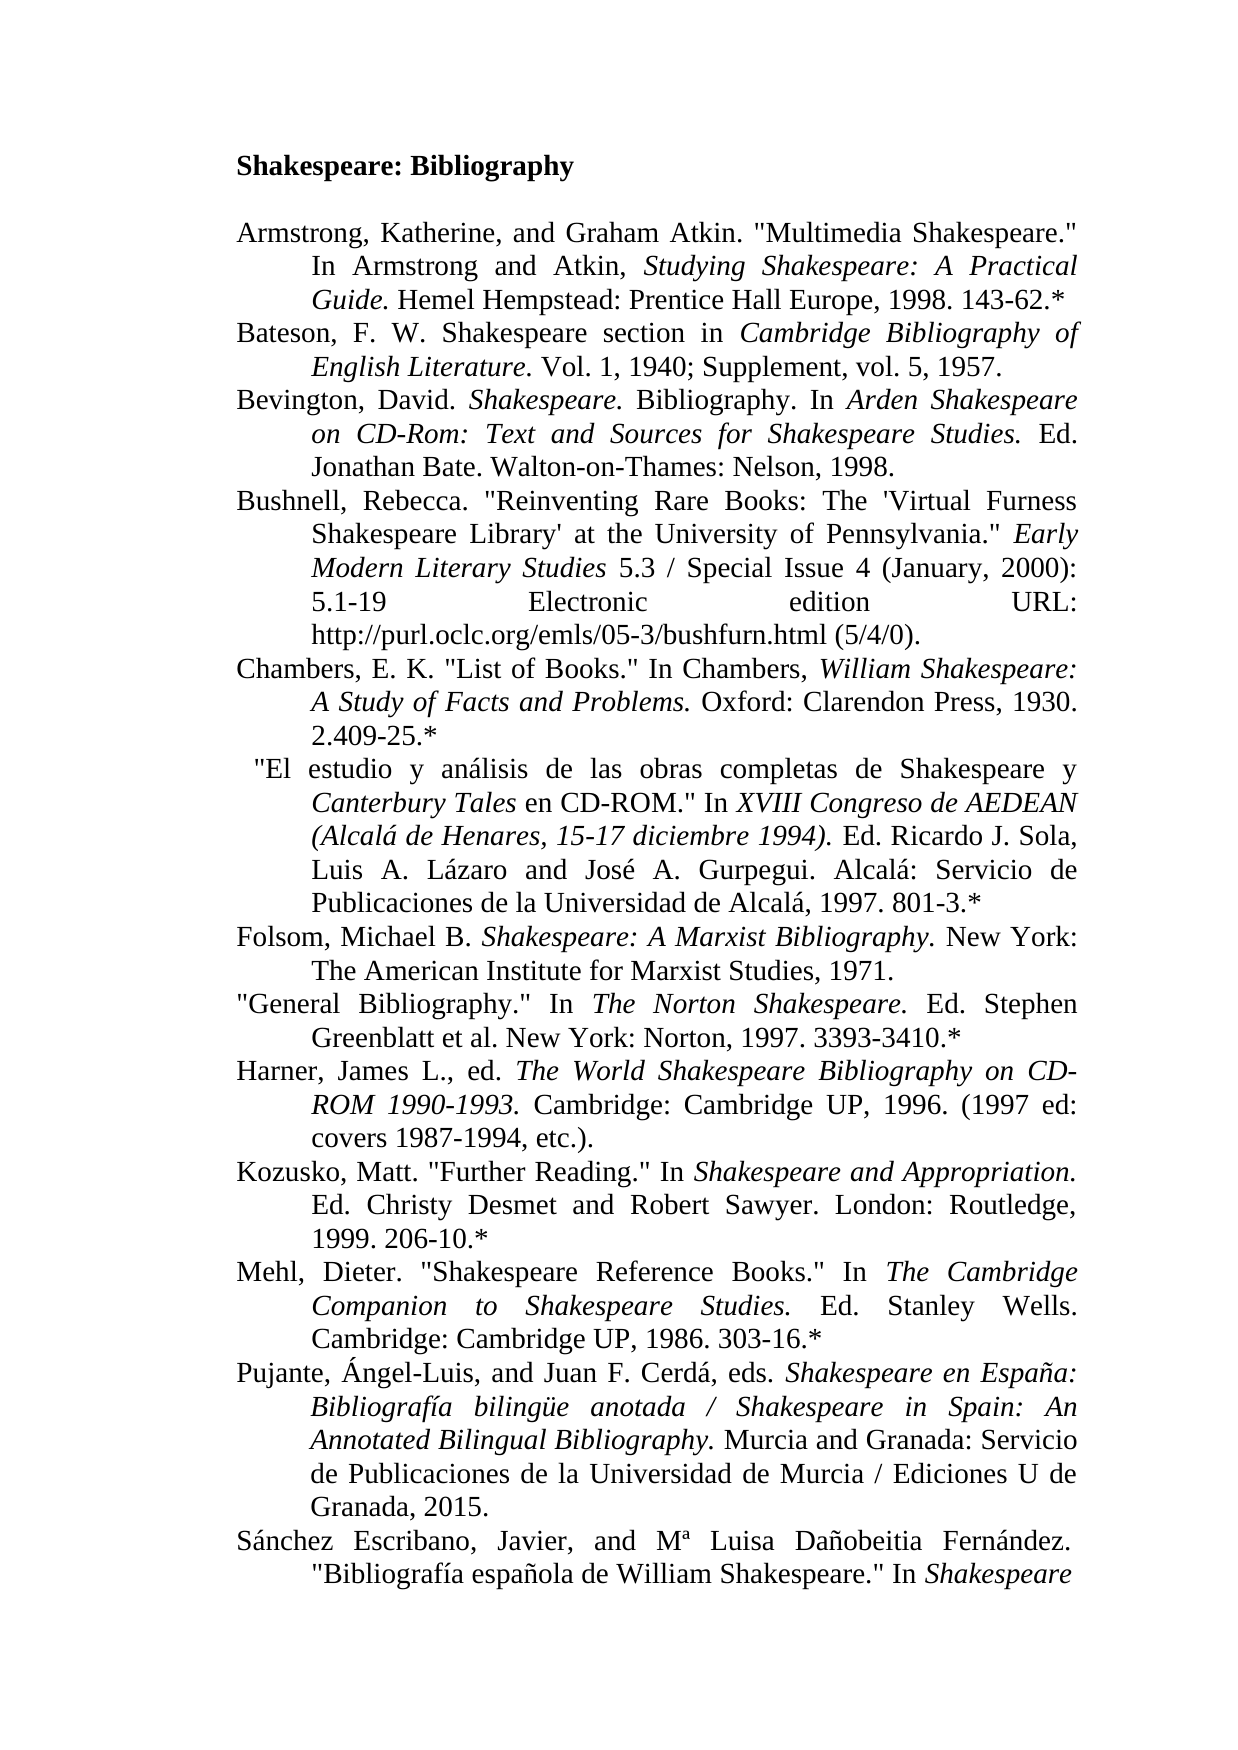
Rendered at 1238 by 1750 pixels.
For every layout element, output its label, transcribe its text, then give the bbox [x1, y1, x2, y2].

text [236, 1523, 1072, 1590]
text Bushnell, Rebecca. "Reinventing Rare Books: The 'Virtual Furness Shakespeare Library' at the University of Pennsylvania." Early Modern Literary Studies 5.3 / Special Issue 4 (January, 2000): 5.1-19 Electronic edition URL: http://purl.oclc.org/emls/05-3/bushfurn.html (5/4/0). [236, 483, 1078, 651]
text Kozusko, Matt. "Further Reading." In Shakespeare and Appropriation. Ed. Christy Desmet and Robert Sawyer. London: Routledge, 1999. 206-10.* [236, 1154, 1077, 1254]
text "El estudio y análisis de las obras completas de Shakespeare y Canterbury Tales en CD-ROM." In XVIII Congreso de AEDEAN (Alcalá de Henares, 15-17 diciembre 1994). Ed. Ricardo J. Sola, Luis A. Lázaro and José A. Gurpegui. Alcalá: Servicio de Publicaciones de la Universidad de Alcalá, 1997. 801-3.* [236, 751, 1078, 919]
text Bevington, David. Shakespeare. Bibliography. In Arden Shakespeare on CD-Rom: Text and Sources for Shakespeare Studies. Ed. Jonathan Bate. Walton-on-Thames: Nelson, 1998. [236, 382, 1078, 483]
text Bateson, F. W. Shakespeare section in Cambridge Bibliography of English Literature. Vol. 1, 1940; Supplement, vol. 5, 1957. [236, 315, 1078, 382]
text Mehl, Dieter. "Shakespeare Reference Books." In The Cambridge Companion to Shakespeare Studies. Ed. Stanley Wells. Cambridge: Cambridge UP, 1986. 303-16.* [236, 1254, 1078, 1355]
text Armstrong, Katherine, and Graham Atkin. "Multimedia Shakespeare." In Armstrong and Atkin, Studying Shakespeare: A Practical Guide. Hemel Hempstead: Prentice Hall Europe, 1998. 143-62.* [236, 215, 1078, 315]
text "General Bibliography." In The Norton Shakespeare. Ed. Stephen Greenblatt et al. New York: Norton, 1997. 3393-3410.* [236, 986, 1078, 1053]
text Chambers, E. K. "List of Books." In Chambers, William Shakespeare: A Study of Facts and Problems. Oxford: Clarendon Press, 1930. 2.409-25.* [236, 651, 1078, 751]
text Shakespeare: Bibliography [236, 148, 1078, 181]
text Folsom, Michael B. Shakespeare: A Marxist Bibliography. New York: The American Institute for Marxist Studies, 1971. [236, 919, 1078, 986]
text Harner, James L., ed. The World Shakespeare Bibliography on CD-ROM 1990-1993. Cambridge: Cambridge UP, 1996. (1997 ed: covers 1987-1994, etc.). [236, 1053, 1078, 1154]
text Pujante, Ángel-Luis, and Juan F. Cerdá, eds. Shakespeare en España: Bibliografía bilingüe anotada / Shakespeare in Spain: An Annotated Bilingual Bibliography. Murcia and Granada: Servicio de Publicaciones de la Universidad de Murcia / Ediciones U de Granada, 2015. [236, 1355, 1078, 1523]
